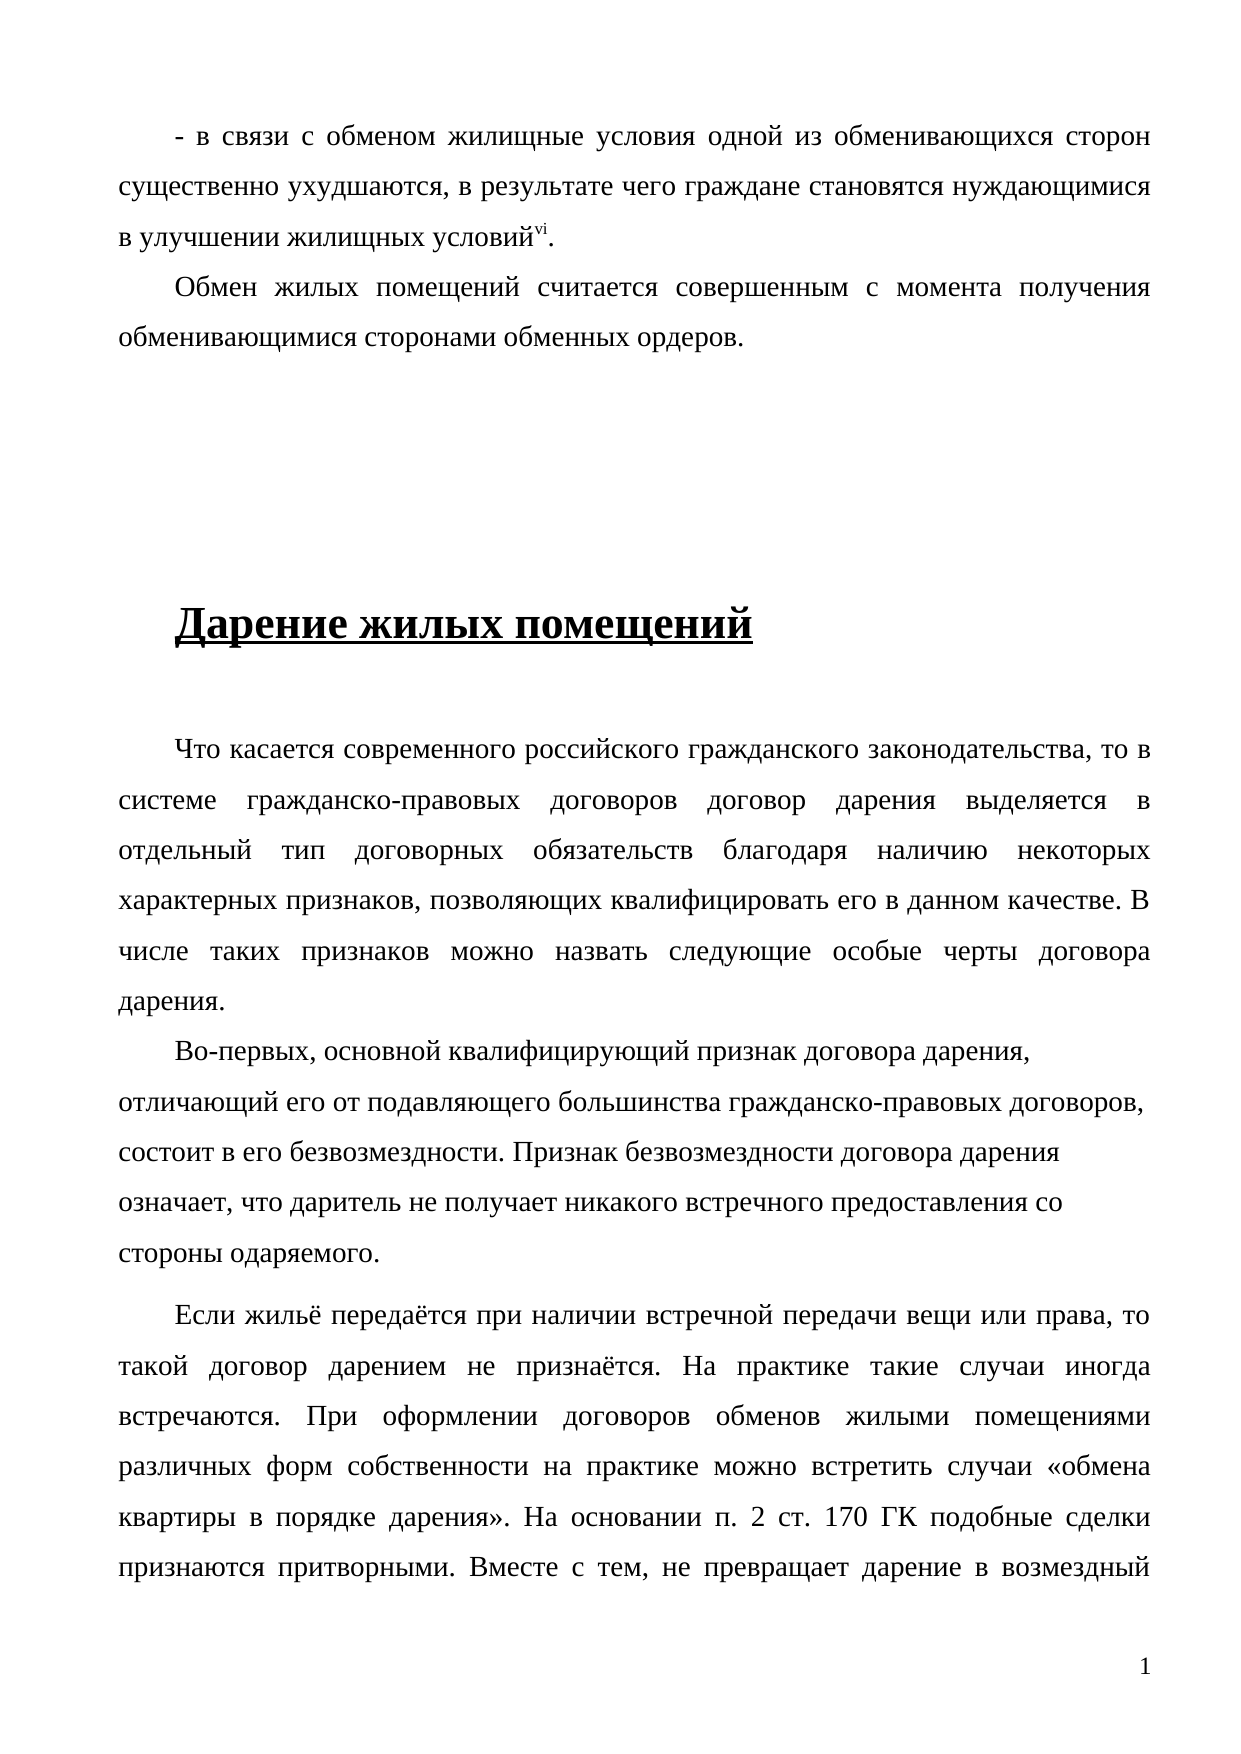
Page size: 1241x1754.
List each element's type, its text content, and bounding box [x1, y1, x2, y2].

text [118, 1297, 1152, 1583]
text - в связи с обменом жилищные условия одной из обменивающихся сторон существенно ухудшаются, в результате чего граждане становятся нуждающимися в улучшении жилищных условий. [118, 118, 1152, 252]
text Во-первых, основной квалифицирующий признак договора дарения, отличающий его от подавляющего большинства гражданско-правовых договоров, состоит в его безвозмездности. Признак безвозмездности договора дарения означает, что даритель не получает никакого встречного предоставления со стороны одаряемого. [118, 1033, 1152, 1268]
text Обмен жилых помещений считается совершенным с момента получения обменивающимися сторонами обменных ордеров. [118, 269, 1152, 353]
subtitle Дарение жилых помещений [118, 596, 1152, 649]
text Что касается современного российского гражданского законодательства, то в системе гражданско-правовых договоров договор дарения выделяется в отдельный тип договорных обязательств благодаря наличию некоторых характерных признаков, позволяющих квалифицировать его в данном качестве. В числе таких признаков можно назвать следующие особые черты договора дарения. [118, 732, 1152, 1017]
